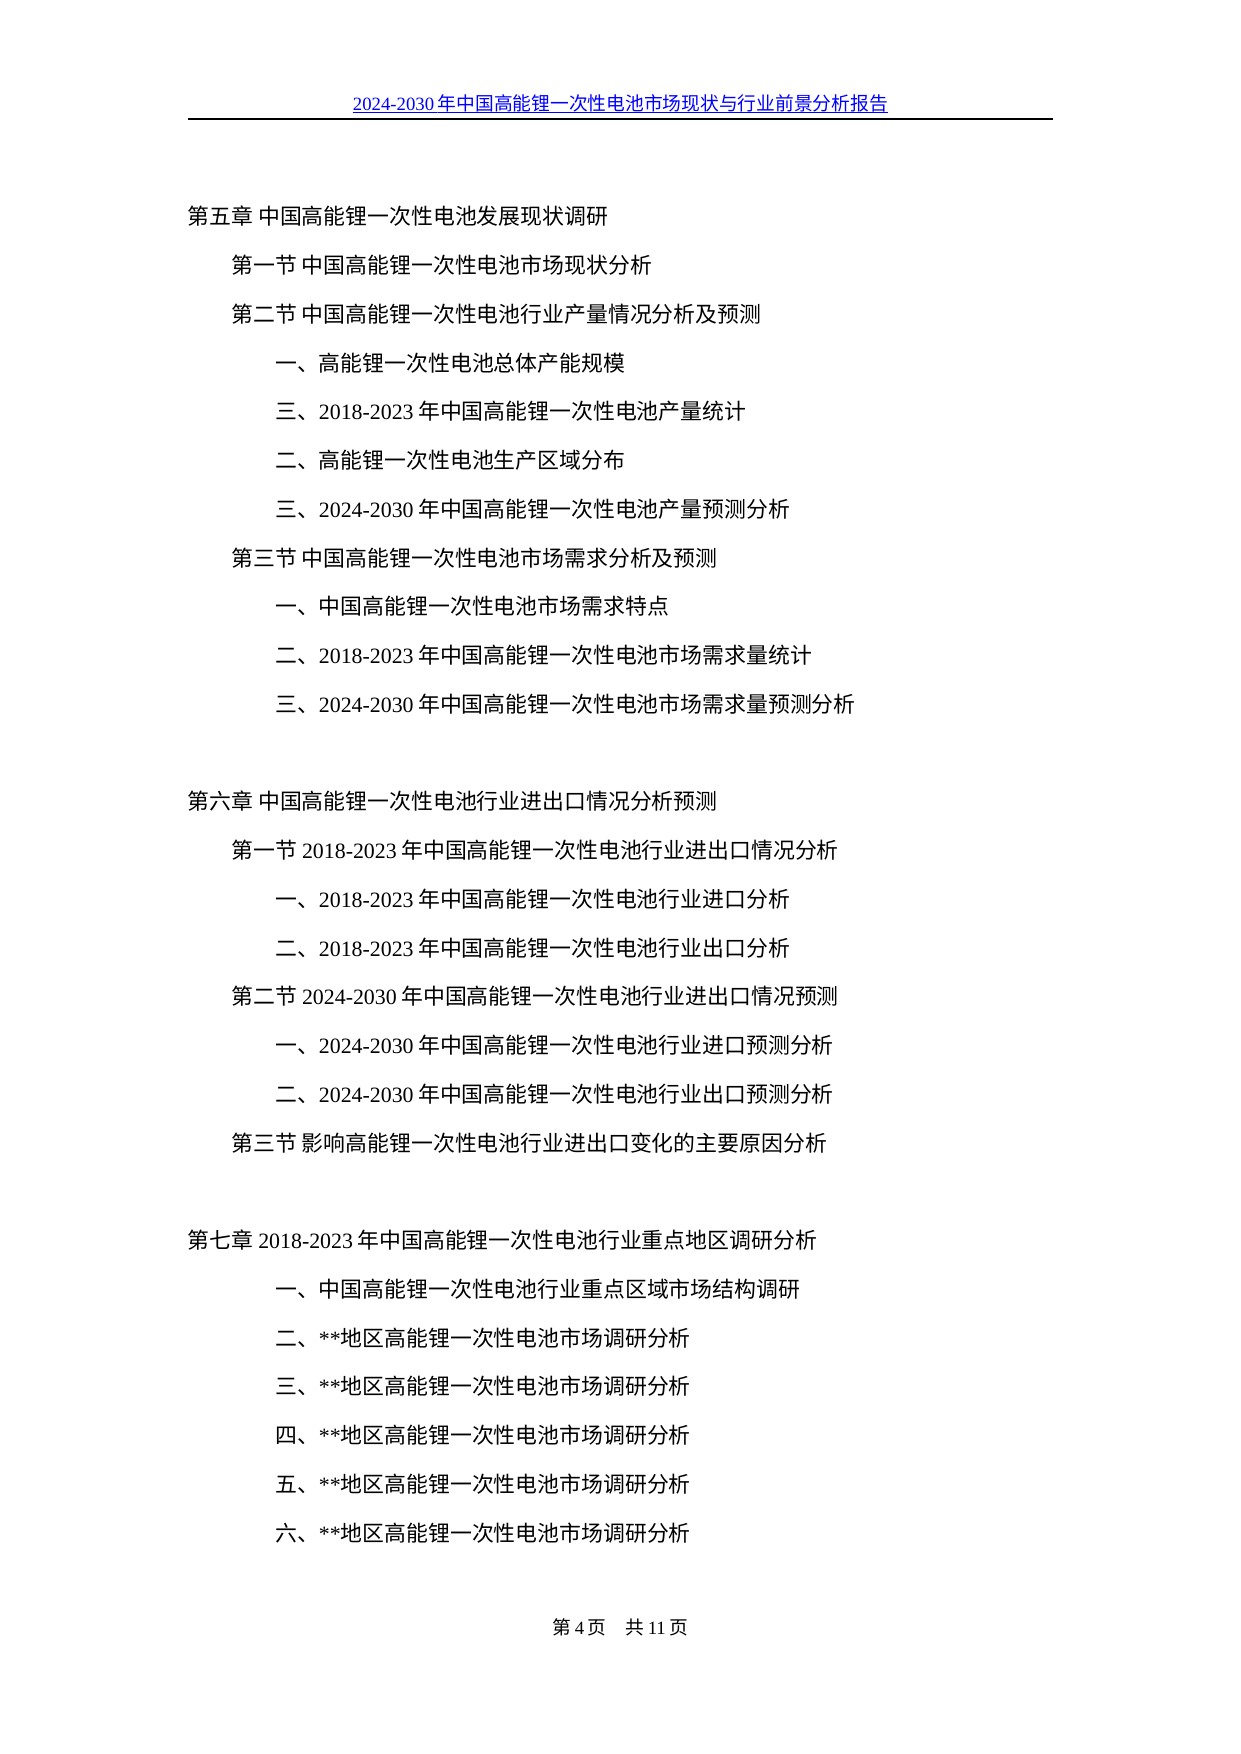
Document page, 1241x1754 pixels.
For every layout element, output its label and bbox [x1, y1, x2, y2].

text [187, 150, 1053, 1548]
